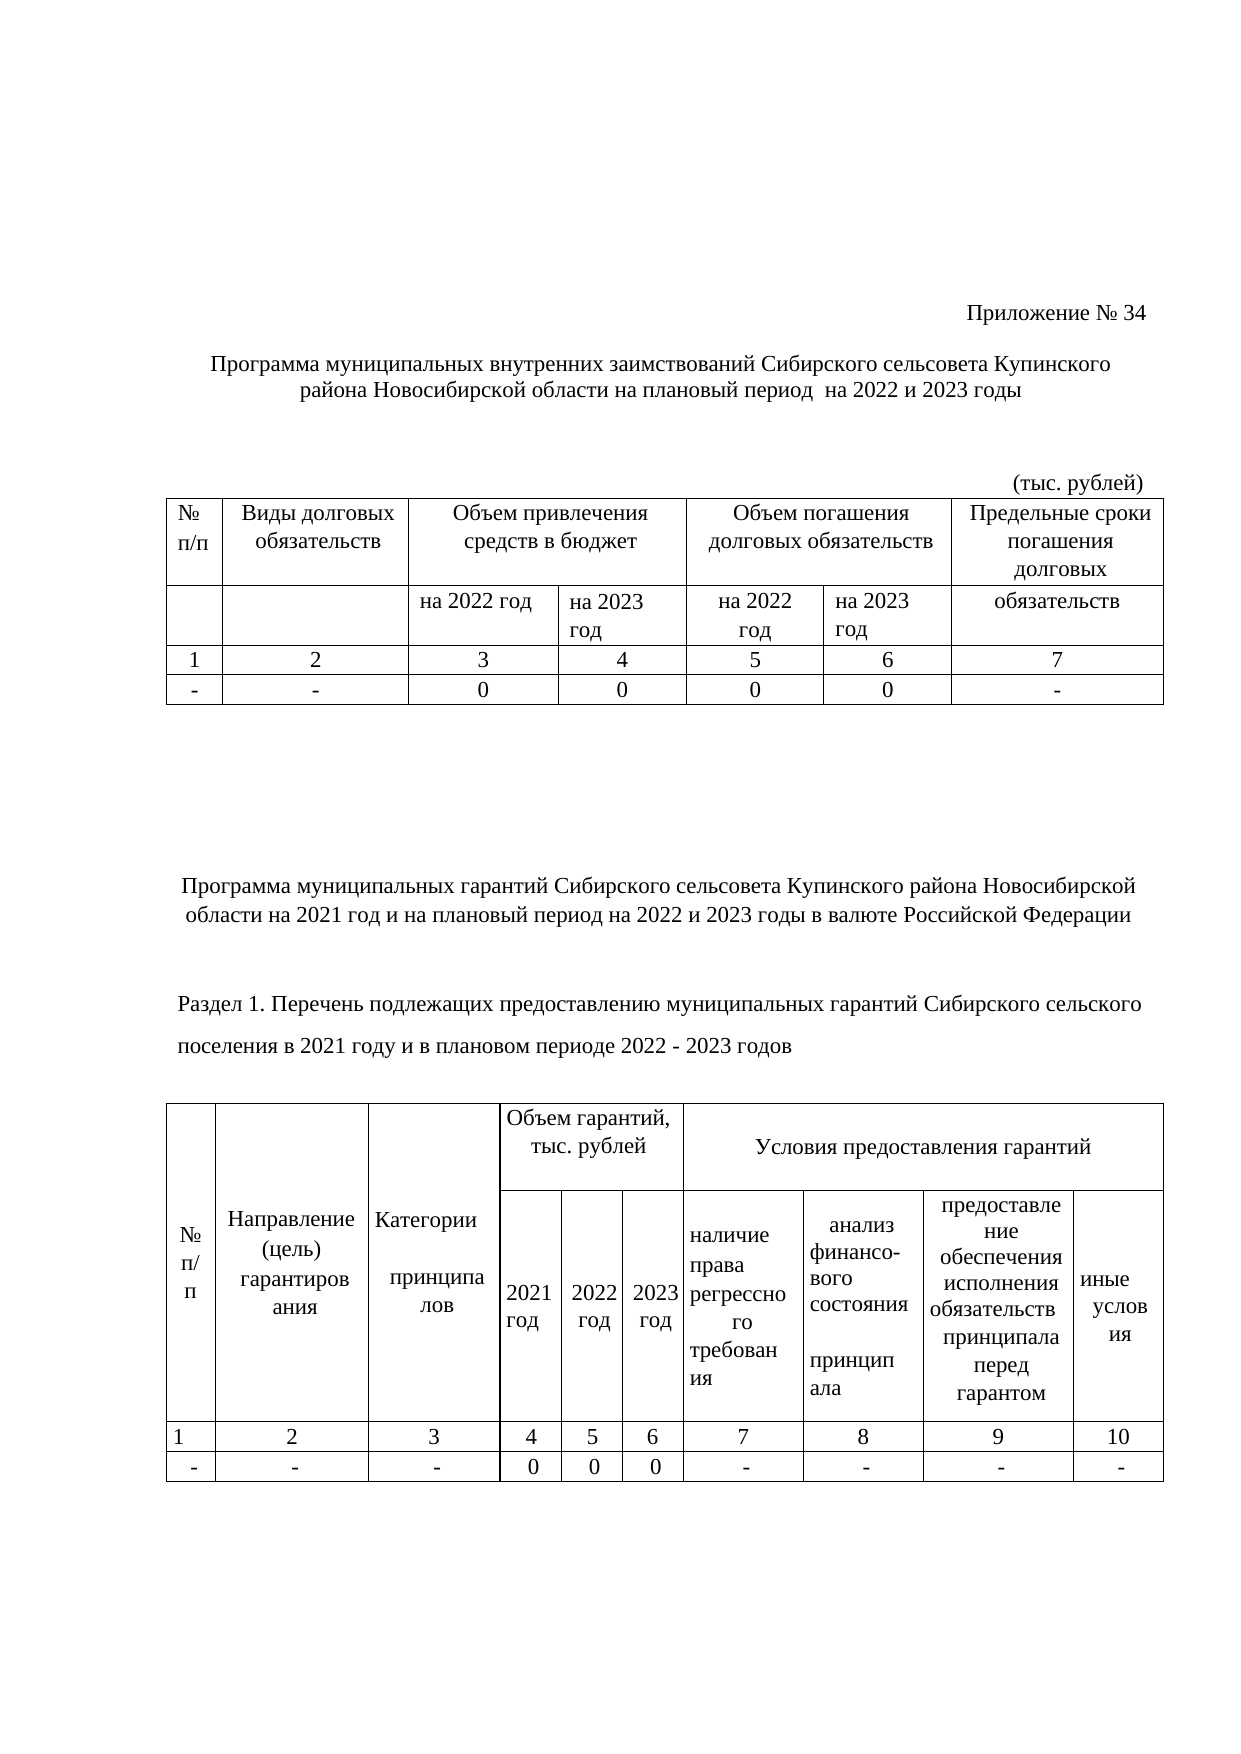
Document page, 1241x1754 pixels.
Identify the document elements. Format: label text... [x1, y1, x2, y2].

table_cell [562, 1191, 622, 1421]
text Приложение № 34 [177, 298, 1152, 325]
text Программа муниципальных внутренних заимствований Сибирского сельсовета Купинского района Новосибирской области на плановый период на 2022 и 2023 годы [177, 349, 1145, 402]
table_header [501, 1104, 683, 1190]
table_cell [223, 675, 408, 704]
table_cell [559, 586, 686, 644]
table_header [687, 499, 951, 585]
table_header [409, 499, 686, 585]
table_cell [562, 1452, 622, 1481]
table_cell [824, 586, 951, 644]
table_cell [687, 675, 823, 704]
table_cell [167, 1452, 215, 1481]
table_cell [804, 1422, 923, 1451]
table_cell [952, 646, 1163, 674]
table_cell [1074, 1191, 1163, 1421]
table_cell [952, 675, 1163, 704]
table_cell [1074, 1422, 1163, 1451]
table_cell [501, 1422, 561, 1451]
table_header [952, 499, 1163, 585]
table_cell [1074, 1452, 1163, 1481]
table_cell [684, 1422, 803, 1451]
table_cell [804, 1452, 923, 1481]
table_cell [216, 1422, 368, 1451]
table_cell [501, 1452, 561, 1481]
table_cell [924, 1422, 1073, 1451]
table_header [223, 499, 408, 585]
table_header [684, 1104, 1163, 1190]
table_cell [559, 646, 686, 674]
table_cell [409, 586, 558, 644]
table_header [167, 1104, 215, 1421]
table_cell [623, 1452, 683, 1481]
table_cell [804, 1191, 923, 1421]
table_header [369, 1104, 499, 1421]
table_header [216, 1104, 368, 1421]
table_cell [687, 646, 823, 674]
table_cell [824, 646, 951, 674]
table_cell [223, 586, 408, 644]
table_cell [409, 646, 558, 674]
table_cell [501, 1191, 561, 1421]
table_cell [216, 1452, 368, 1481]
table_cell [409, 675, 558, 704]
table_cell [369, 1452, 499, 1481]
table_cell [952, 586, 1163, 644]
text Раздел 1. Перечень подлежащих предоставлению муниципальных гарантий Сибирского сельского поселения в 2021 году и в плановом периоде 2022 - 2023 годов [177, 989, 1152, 1058]
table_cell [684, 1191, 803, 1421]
text (тыс. рублей) [177, 469, 1143, 495]
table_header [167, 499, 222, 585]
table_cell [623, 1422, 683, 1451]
text Программа муниципальных гарантий Сибирского сельсовета Купинского района Новосибирской области на 2021 год и на плановый период на 2022 и 2023 годы в валюте Российской Федерации [177, 872, 1141, 927]
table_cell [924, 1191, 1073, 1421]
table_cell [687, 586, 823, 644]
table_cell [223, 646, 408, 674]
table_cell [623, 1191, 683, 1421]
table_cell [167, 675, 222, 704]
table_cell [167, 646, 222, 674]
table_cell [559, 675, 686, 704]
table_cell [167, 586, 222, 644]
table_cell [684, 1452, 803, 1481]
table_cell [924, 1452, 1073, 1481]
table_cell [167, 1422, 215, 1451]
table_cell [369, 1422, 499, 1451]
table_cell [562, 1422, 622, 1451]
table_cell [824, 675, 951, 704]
